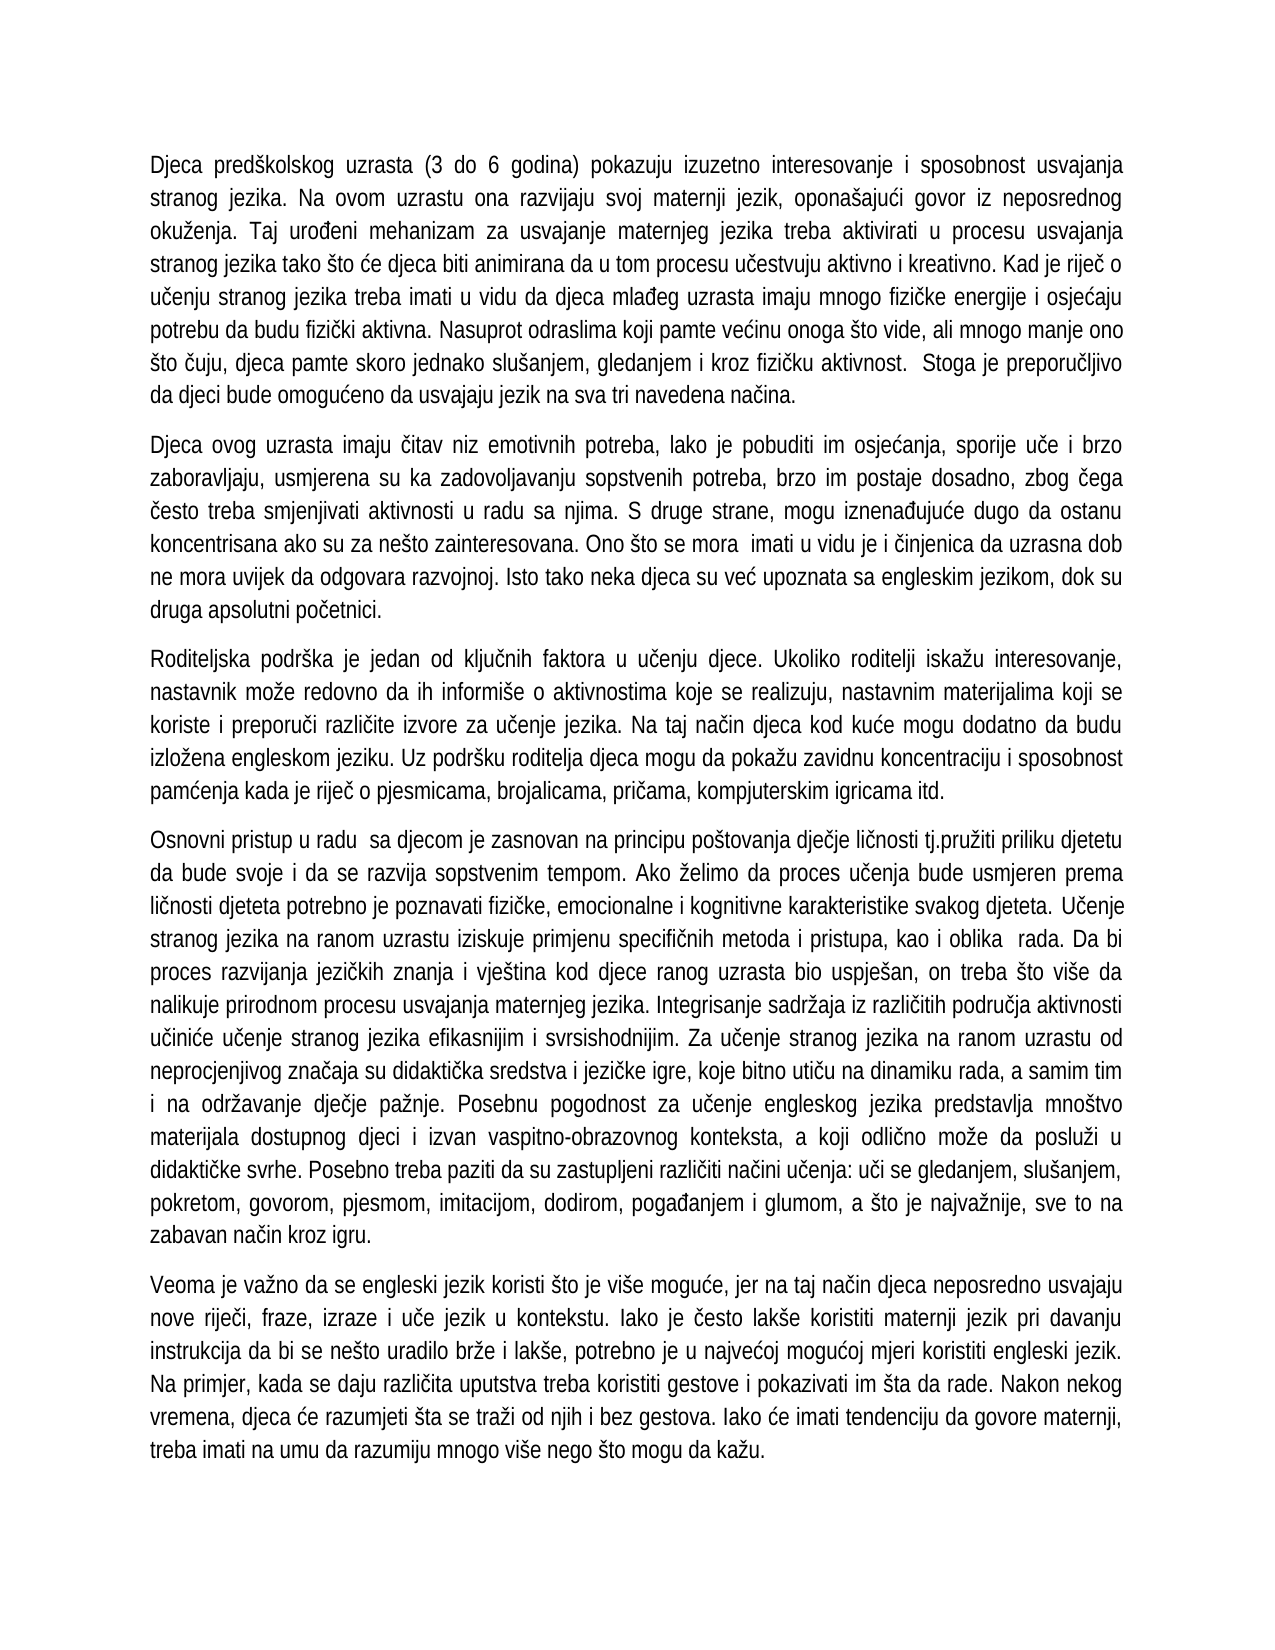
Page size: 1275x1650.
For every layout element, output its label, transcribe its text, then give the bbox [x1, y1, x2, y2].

text Roditeljska podrška je jedan od ključnih faktora u učenju djece. Ukoliko roditelji iskažu interesovanje, nastavnik može redovno da ih informiše o aktivnostima koje se realizuju, nastavnim materijalima koji se koriste i preporuči različite izvore za učenje jezika. Na taj način djeca kod kuće mogu dodatno da budu izložena engleskom jeziku. Uz podršku roditelja djeca mogu da pokažu zavidnu koncentraciju i sposobnost pamćenja kada je riječ o pjesmicama, brojalicama, pričama, kompjuterskim igricama itd. [150, 644, 1125, 804]
text Djeca ovog uzrasta imaju čitav niz emotivnih potreba, lako je pobuditi im osjećanja, sporije uče i brzo zaboravljaju, usmjerena su ka zadovoljavanju sopstvenih potreba, brzo im postaje dosadno, zbog čega često treba smjenjivati aktivnosti u radu sa njima. S druge strane, mogu iznenađujuće dugo da ostanu koncentrisana ako su za nešto zainteresovana. Ono što se mora imati u vidu je i činjenica da uzrasna dob ne mora uvijek da odgovara razvojnoj. Isto tako neka djeca su već upoznata sa engleskim jezikom, dok su druga apsolutni početnici. [150, 430, 1125, 623]
text Veoma je važno da se engleski jezik koristi što je više moguće, jer na taj način djeca neposredno usvajaju nove riječi, fraze, izraze i uče jezik u kontekstu. Iako je često lakše koristiti maternji jezik pri davanju instrukcija da bi se nešto uradilo brže i lakše, potrebno je u najvećoj mogućoj mjeri koristiti engleski jezik. Na primjer, kada se daju različita uputstva treba koristiti gestove i pokazivati im šta da rade. Nakon nekog vremena, djeca će razumjeti šta se traži od njih i bez gestova. Iako će imati tendenciju da govore maternji, treba imati na umu da razumiju mnogo više nego što mogu da kažu. [150, 1270, 1125, 1463]
text Osnovni pristup u radu sa djecom je zasnovan na principu poštovanja dječje ličnosti tj.pružiti priliku djetetu da bude svoje i da se razvija sopstvenim tempom. Ako želimo da proces učenja bude usmjeren prema ličnosti djeteta potrebno je poznavati fizičke, emocionalne i kognitivne karakteristike svakog djeteta. Učenje stranog jezika na ranom uzrastu iziskuje primjenu specifičnih metoda i pristupa, kao i oblika rada. Da bi proces razvijanja jezičkih znanja i vještina kod djece ranog uzrasta bio uspješan, on treba što više da nalikuje prirodnom procesu usvajanja maternjeg jezika. Integrisanje sadržaja iz različitih područja aktivnosti učiniće učenje stranog jezika efikasnijim i svrsishodnijim. Za učenje stranog jezika na ranom uzrastu od neprocjenjivog značaja su didaktička sredstva i jezičke igre, koje bitno utiču na dinamiku rada, a samim tim i na održavanje dječje pažnje. Posebnu pogodnost za učenje engleskog jezika predstavlja mnoštvo materijala dostupnog djeci i izvan vaspitno-obrazovnog konteksta, a koji odlično može da posluži u didaktičke svrhe. Posebno treba paziti da su zastupljeni različiti načini učenja: uči se gledanjem, slušanjem, pokretom, govorom, pjesmom, imitacijom, dodirom, pogađanjem i glumom, a što je najvažnije, sve to na zabavan način kroz igru. [150, 825, 1125, 1249]
text Djeca predškolskog uzrasta (3 do 6 godina) pokazuju izuzetno interesovanje i sposobnost usvajanja stranog jezika. Na ovom uzrastu ona razvijaju svoj maternji jezik, oponašajući govor iz neposrednog okuženja. Taj urođeni mehanizam za usvajanje maternjeg jezika treba aktivirati u procesu usvajanja stranog jezika tako što će djeca biti animirana da u tom procesu učestvuju aktivno i kreativno. Kad je riječ o učenju stranog jezika treba imati u vidu da djeca mlađeg uzrasta imaju mnogo fizičke energije i osjećaju potrebu da budu fizički aktivna. Nasuprot odraslima koji pamte većinu onoga što vide, ali mnogo manje ono što čuju, djeca pamte skoro jednako slušanjem, gledanjem i kroz fizičku aktivnost. Stoga je preporučljivo da djeci bude omogućeno da usvajaju jezik na sva tri navedena načina. [150, 150, 1125, 409]
